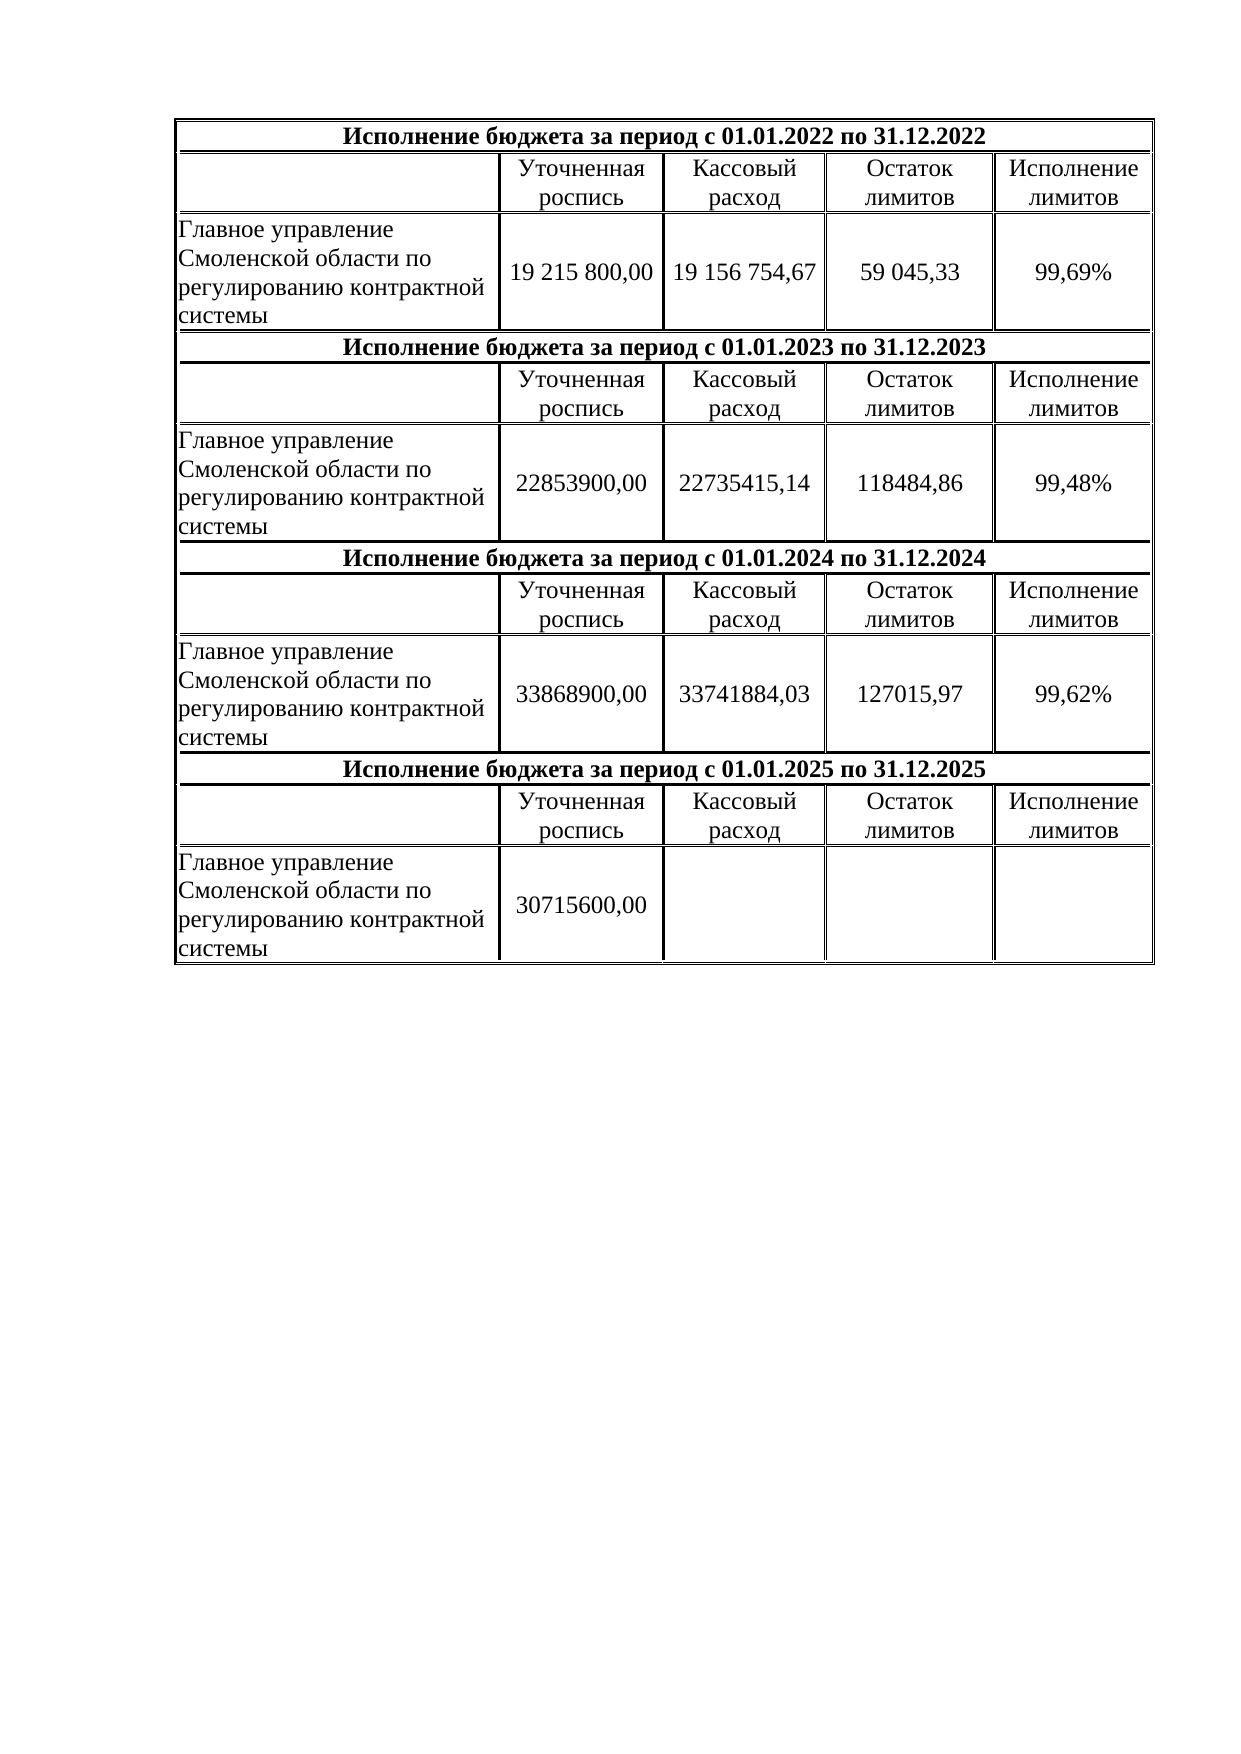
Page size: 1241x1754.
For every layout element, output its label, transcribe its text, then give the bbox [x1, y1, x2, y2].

table_cell 19 156 754,67 [665, 214, 824, 329]
table_cell 99,48% [994, 422, 1153, 540]
table_cell [994, 844, 1153, 962]
table_cell 99,62% [994, 633, 1153, 751]
table_cell 127015,97 [827, 636, 992, 751]
table_cell Кассовый расход [665, 575, 824, 633]
table_cell [176, 783, 498, 844]
table_cell Исполнение бюджета за период с 01.01.2023 по 31.12.2023 [177, 329, 1152, 361]
table_cell Главное управление Смоленской области по регулированию контрактной системы [176, 844, 499, 962]
table_cell Исполнение лимитов [996, 783, 1153, 844]
table_cell 30715600,00 [499, 847, 663, 962]
table_cell 99,69% [994, 211, 1153, 329]
table_cell Исполнение бюджета за период с 01.01.2024 по 31.12.2024 [177, 540, 1152, 572]
table_cell Остаток лимитов [827, 154, 992, 211]
table_cell [826, 844, 994, 962]
table_cell 59 045,33 [827, 214, 992, 329]
table_cell Уточненная роспись [501, 154, 662, 211]
table_cell Кассовый расход [665, 154, 824, 211]
table_cell Исполнение лимитов [996, 150, 1152, 211]
table_cell [177, 572, 498, 633]
table_cell Кассовый расход [665, 786, 824, 844]
table_cell Уточненная роспись [501, 575, 662, 633]
table_cell [663, 847, 826, 962]
table_cell Остаток лимитов [827, 364, 992, 422]
table_cell Главное управление Смоленской области по регулированию контрактной системы [176, 422, 499, 540]
table_cell Уточненная роспись [501, 364, 662, 422]
table_cell Кассовый расход [665, 364, 824, 422]
table_cell 33741884,03 [665, 636, 824, 751]
table_cell [177, 150, 498, 211]
table_header Исполнение бюджета за период с 01.01.2022 по 31.12.2022 [177, 122, 1152, 150]
table_cell 118484,86 [827, 425, 992, 540]
table_cell Уточненная роспись [501, 786, 662, 844]
table_cell Остаток лимитов [827, 575, 992, 633]
table_cell Исполнение лимитов [996, 361, 1152, 422]
table_cell Главное управление Смоленской области по регулированию контрактной системы [176, 633, 499, 751]
table_cell Исполнение бюджета за период с 01.01.2025 по 31.12.2025 [177, 751, 1152, 783]
table_cell Остаток лимитов [827, 786, 992, 844]
table_cell 19 215 800,00 [501, 214, 662, 329]
table_cell [177, 361, 498, 422]
table_cell Исполнение лимитов [996, 572, 1152, 633]
table_cell Главное управление Смоленской области по регулированию контрактной системы [176, 211, 499, 329]
table_cell 22735415,14 [665, 425, 824, 540]
table_cell 33868900,00 [501, 636, 662, 751]
table_cell 22853900,00 [501, 425, 662, 540]
